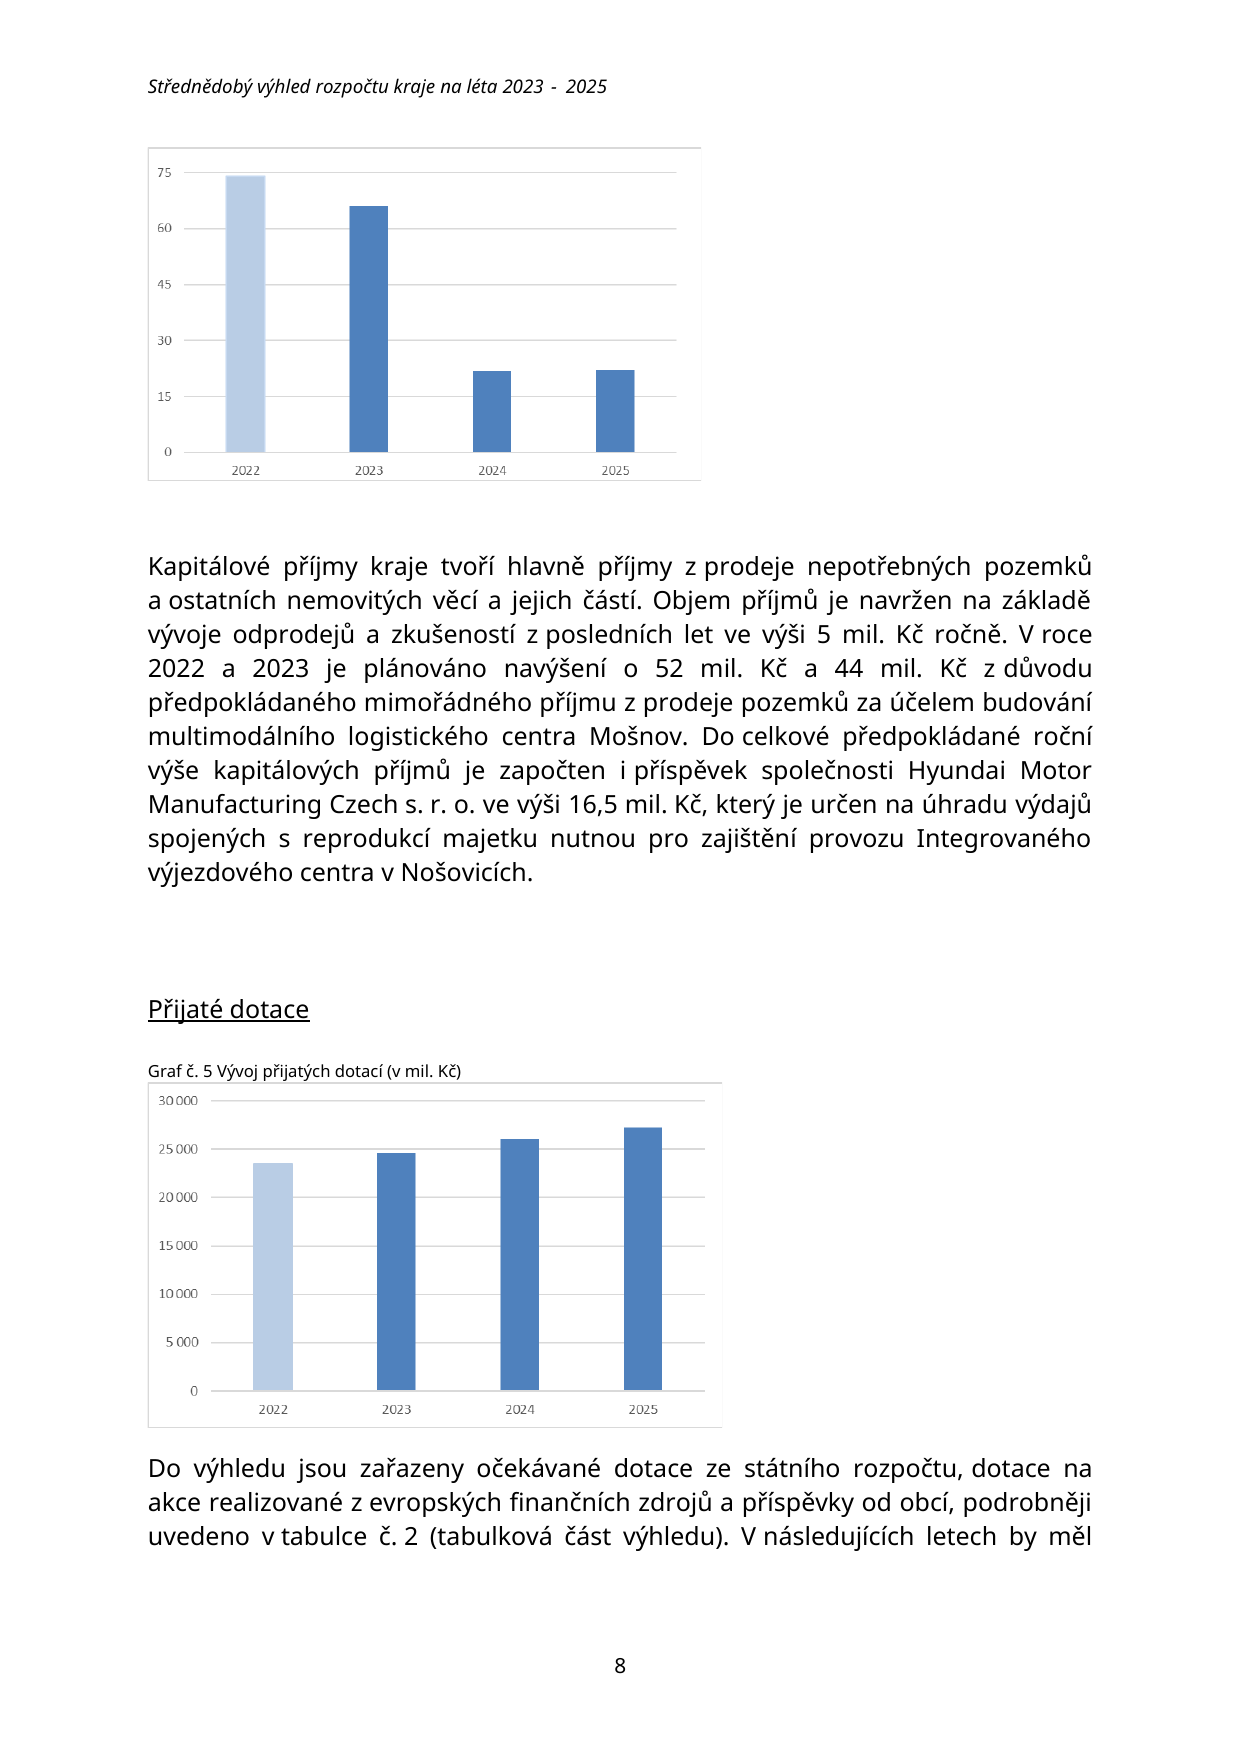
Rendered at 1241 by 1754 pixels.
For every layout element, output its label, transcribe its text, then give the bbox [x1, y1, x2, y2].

picture [147, 147, 702, 481]
text Přijaté dotace [148, 991, 1093, 1025]
picture [147, 1082, 723, 1428]
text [148, 1450, 1093, 1552]
text Kapitálové příjmy kraje tvoří hlavně příjmy z prodeje nepotřebných pozemků a ostatních nemovitých věcí a jejich částí. Objem příjmů je navržen na základě vývoje odprodejů a zkušeností z posledních let ve výši 5 mil. Kč ročně. V roce 2022 a 2023 je plánováno navýšení o 52 mil. Kč a 44 mil. Kč z důvodu předpokládaného mimořádného příjmu z prodeje pozemků za účelem budování multimodálního logistického centra Mošnov. Do celkové předpokládané roční výše kapitálových příjmů je započten i příspěvek společnosti Hyundai Motor Manufacturing Czech s. r. o. ve výši 16,5 mil. Kč, který je určen na úhradu výdajů spojených s reprodukcí majetku nutnou pro zajištění provozu Integrovaného výjezdového centra v Nošovicích. [148, 548, 1093, 889]
text Graf č. 5 Vývoj přijatých dotací (v mil. Kč) [148, 1059, 1093, 1082]
